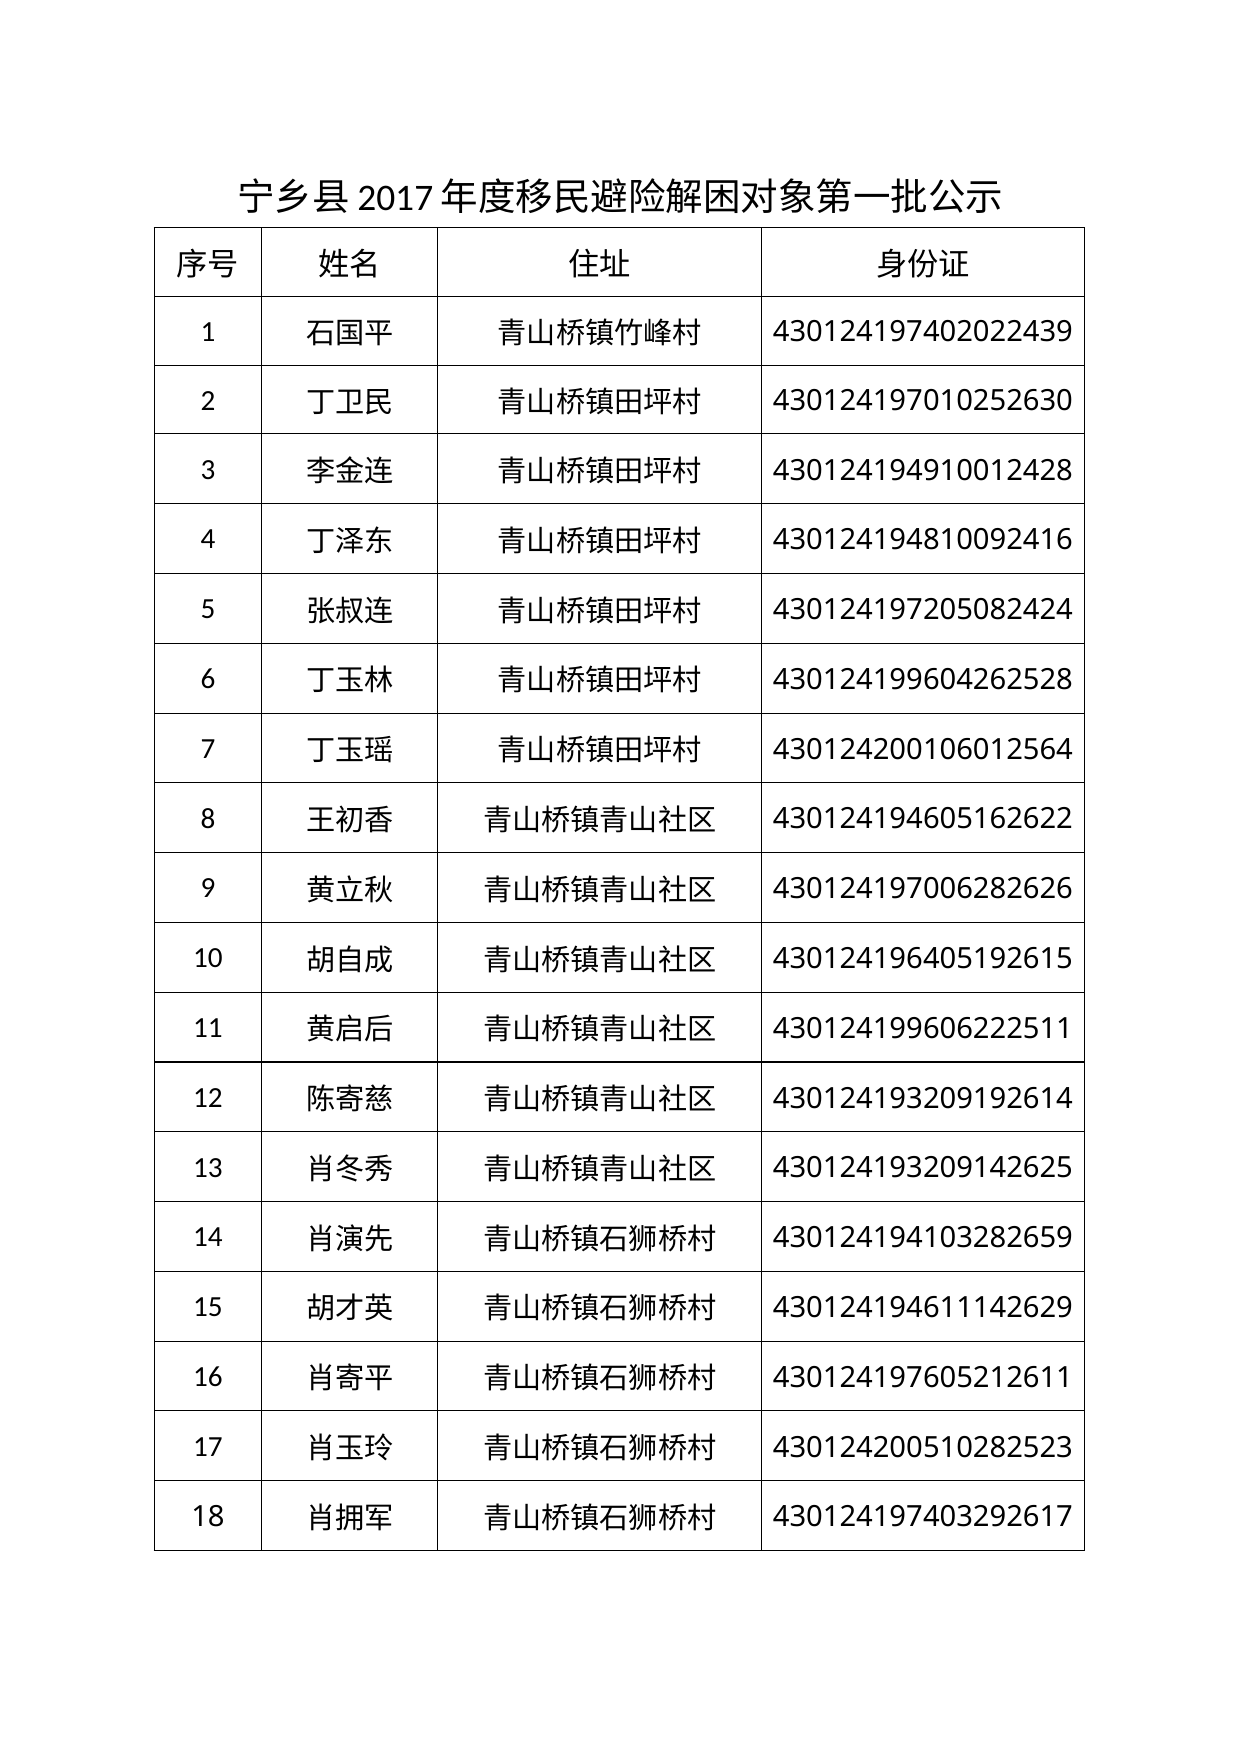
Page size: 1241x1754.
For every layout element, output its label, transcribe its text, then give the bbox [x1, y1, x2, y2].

table_cell 430124197402022439 [762, 297, 1084, 364]
table_header 姓名 [262, 228, 437, 296]
table_cell 青山桥镇田坪村 [438, 434, 761, 503]
table_cell 12 [155, 1063, 261, 1131]
table_cell 青山桥镇田坪村 [438, 714, 761, 782]
table_cell 青山桥镇田坪村 [438, 574, 761, 643]
table_cell 5 [155, 574, 261, 643]
table_cell 肖玉玲 [262, 1411, 437, 1480]
table_cell 430124196405192615 [762, 923, 1084, 992]
table_header 身份证 [762, 228, 1084, 296]
table_cell 16 [155, 1342, 261, 1410]
table_cell 430124197010252630 [762, 366, 1084, 433]
table_cell 2 [155, 366, 261, 433]
table_cell 张叔连 [262, 574, 437, 643]
table_cell 430124197403292617 [762, 1481, 1084, 1550]
table_cell 18 [155, 1481, 261, 1550]
table_cell 10 [155, 923, 261, 992]
table_cell 430124194810092416 [762, 504, 1084, 573]
table_cell 8 [155, 783, 261, 852]
table_cell 丁玉林 [262, 644, 437, 712]
table_cell 430124194611142629 [762, 1272, 1084, 1341]
table_cell 青山桥镇石狮桥村 [438, 1481, 761, 1550]
table_cell 青山桥镇田坪村 [438, 504, 761, 573]
table_cell 430124194605162622 [762, 783, 1084, 852]
table_header 住址 [438, 228, 761, 296]
table_cell 430124200510282523 [762, 1411, 1084, 1480]
table_cell 3 [155, 434, 261, 503]
table_cell 青山桥镇青山社区 [438, 783, 761, 852]
table_cell 430124197205082424 [762, 574, 1084, 643]
table_cell 430124200106012564 [762, 714, 1084, 782]
table_cell 王初香 [262, 783, 437, 852]
table_cell 黄立秋 [262, 853, 437, 922]
table_cell 430124193209192614 [762, 1063, 1084, 1131]
table_cell 肖冬秀 [262, 1132, 437, 1201]
table_cell 4 [155, 504, 261, 573]
table_cell 青山桥镇石狮桥村 [438, 1202, 761, 1271]
table_cell 青山桥镇田坪村 [438, 366, 761, 433]
table_cell 430124197605212611 [762, 1342, 1084, 1410]
table_cell 9 [155, 853, 261, 922]
table_cell 430124193209142625 [762, 1132, 1084, 1201]
table_cell 15 [155, 1272, 261, 1341]
table_cell 陈寄慈 [262, 1063, 437, 1131]
table_cell 13 [155, 1132, 261, 1201]
table_cell 青山桥镇青山社区 [438, 923, 761, 992]
text 宁乡县2017年度移民避险解困对象第一批公示 [165, 162, 1075, 227]
table_cell 青山桥镇青山社区 [438, 853, 761, 922]
table_cell 青山桥镇石狮桥村 [438, 1272, 761, 1341]
table_cell 430124194910012428 [762, 434, 1084, 503]
table_cell 14 [155, 1202, 261, 1271]
table_cell 丁卫民 [262, 366, 437, 433]
table_cell 肖拥军 [262, 1481, 437, 1550]
table_cell 李金连 [262, 434, 437, 503]
table_cell 7 [155, 714, 261, 782]
table_cell 430124194103282659 [762, 1202, 1084, 1271]
table_header 序号 [155, 228, 261, 296]
table_cell 丁玉瑶 [262, 714, 437, 782]
table_cell 胡才英 [262, 1272, 437, 1341]
table_cell 胡自成 [262, 923, 437, 992]
table_cell 430124199606222511 [762, 993, 1084, 1061]
table_cell 丁泽东 [262, 504, 437, 573]
table_cell 11 [155, 993, 261, 1061]
table_cell 青山桥镇石狮桥村 [438, 1411, 761, 1480]
table_cell 肖演先 [262, 1202, 437, 1271]
table_cell 6 [155, 644, 261, 712]
table_cell 青山桥镇竹峰村 [438, 297, 761, 364]
table_cell 1 [155, 297, 261, 364]
table_cell 青山桥镇青山社区 [438, 1063, 761, 1131]
table_cell 430124199604262528 [762, 644, 1084, 712]
table_cell 黄启后 [262, 993, 437, 1061]
table_cell 青山桥镇石狮桥村 [438, 1342, 761, 1410]
table_cell 石国平 [262, 297, 437, 364]
table_cell 17 [155, 1411, 261, 1480]
table_cell 青山桥镇青山社区 [438, 1132, 761, 1201]
table_cell 青山桥镇青山社区 [438, 993, 761, 1061]
table_cell 430124197006282626 [762, 853, 1084, 922]
table_cell 青山桥镇田坪村 [438, 644, 761, 712]
table_cell 肖寄平 [262, 1342, 437, 1410]
